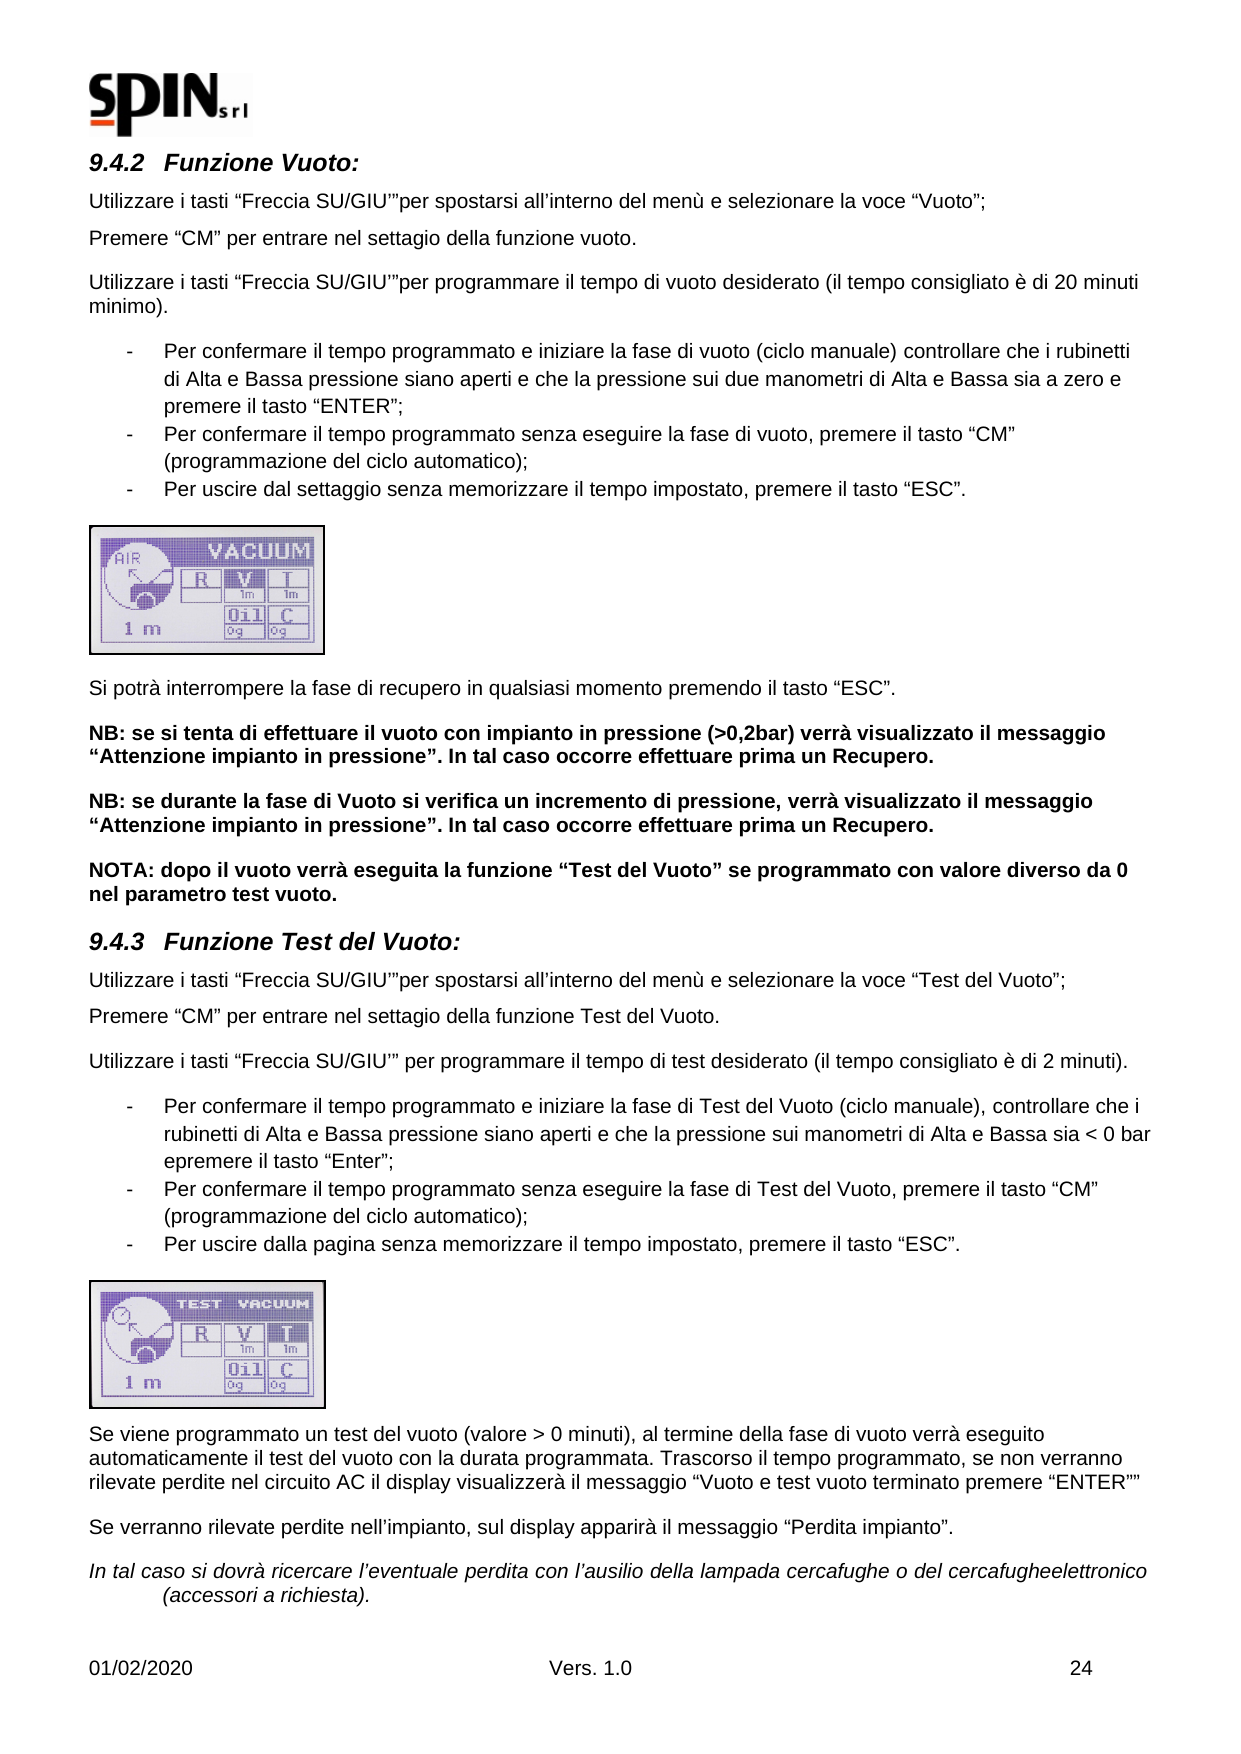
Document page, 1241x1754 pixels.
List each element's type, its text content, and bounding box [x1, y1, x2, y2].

list Per confermare il tempo programmato e iniziare la fase di vuoto (ciclo manuale) controllare che i rubinetti di Alta e Bassa pressione siano aperti e che la pressione sui due manometri di Alta e Bassa sia a zero e premere il tasto “ENTER”; [126, 339, 1152, 418]
text Utilizzare i tasti “Freccia SU/GIU’” per programmare il tempo di test desiderato (il tempo consigliato è di 2 minuti). [89, 1049, 1152, 1073]
subtitle Funzione Test del Vuoto: [89, 927, 1152, 955]
text Utilizzare i tasti “Freccia SU/GIU’”per programmare il tempo di vuoto desiderato (il tempo consigliato è di 20 minuti minimo). [89, 270, 1152, 318]
list Per confermare il tempo programmato e iniziare la fase di Test del Vuoto (ciclo manuale), controllare che i rubinetti di Alta e Bassa pressione siano aperti e che la pressione sui manometri di Alta e Bassa sia < 0 bar epremere il tasto “Enter”; [126, 1094, 1152, 1173]
text In tal caso si dovrà ricercare l’eventuale perdita con l’ausilio della lampada cercafughe o del cercafugheelettronico (accessori a richiesta). [89, 1559, 1152, 1607]
list Per uscire dal settaggio senza memorizzare il tempo impostato, premere il tasto “ESC”. [126, 476, 1152, 500]
list Per confermare il tempo programmato senza eseguire la fase di Test del Vuoto, premere il tasto “CM” (programmazione del ciclo automatico); [126, 1176, 1152, 1228]
text NB: se si tenta di effettuare il vuoto con impianto in pressione (>0,2bar) verrà visualizzato il messaggio “Attenzione impianto in pressione”. In tal caso occorre effettuare prima un Recupero. [89, 720, 1152, 768]
text Se verranno rilevate perdite nell’impianto, sul display apparirà il messaggio “Perdita impianto”. [89, 1514, 1152, 1538]
text Si potrà interrompere la fase di recupero in qualsiasi momento premendo il tasto “ESC”. [89, 676, 1152, 699]
text Utilizzare i tasti “Freccia SU/GIU’”per spostarsi all’interno del menù e selezionare la voce “Test del Vuoto”; [89, 968, 1152, 992]
text Premere “CM” per entrare nel settagio della funzione vuoto. [89, 225, 1152, 249]
text Utilizzare i tasti “Freccia SU/GIU’”per spostarsi all’interno del menù e selezionare la voce “Vuoto”; [89, 189, 1152, 213]
list Per confermare il tempo programmato senza eseguire la fase di vuoto, premere il tasto “CM” (programmazione del ciclo automatico); [126, 421, 1152, 473]
picture [88, 73, 254, 137]
text NOTA: dopo il vuoto verrà eseguita la funzione “Test del Vuoto” se programmato con valore diverso da 0 nel parametro test vuoto. [89, 858, 1152, 906]
picture [91, 527, 323, 653]
text Se viene programmato un test del vuoto (valore > 0 minuti), al termine della fase di vuoto verrà eseguito automaticamente il test del vuoto con la durata programmata. Trascorso il tempo programmato, se non verranno rilevate perdite nel circuito AC il display visualizzerà il messaggio “Vuoto e test vuoto terminato premere “ENTER”” [89, 1422, 1152, 1494]
subtitle Funzione Vuoto: [89, 148, 1152, 176]
picture [91, 1282, 324, 1407]
list Per uscire dalla pagina senza memorizzare il tempo impostato, premere il tasto “ESC”. [126, 1231, 1152, 1255]
text Premere “CM” per entrare nel settagio della funzione Test del Vuoto. [89, 1004, 1152, 1028]
text NB: se durante la fase di Vuoto si verifica un incremento di pressione, verrà visualizzato il messaggio “Attenzione impianto in pressione”. In tal caso occorre effettuare prima un Recupero. [89, 789, 1152, 837]
